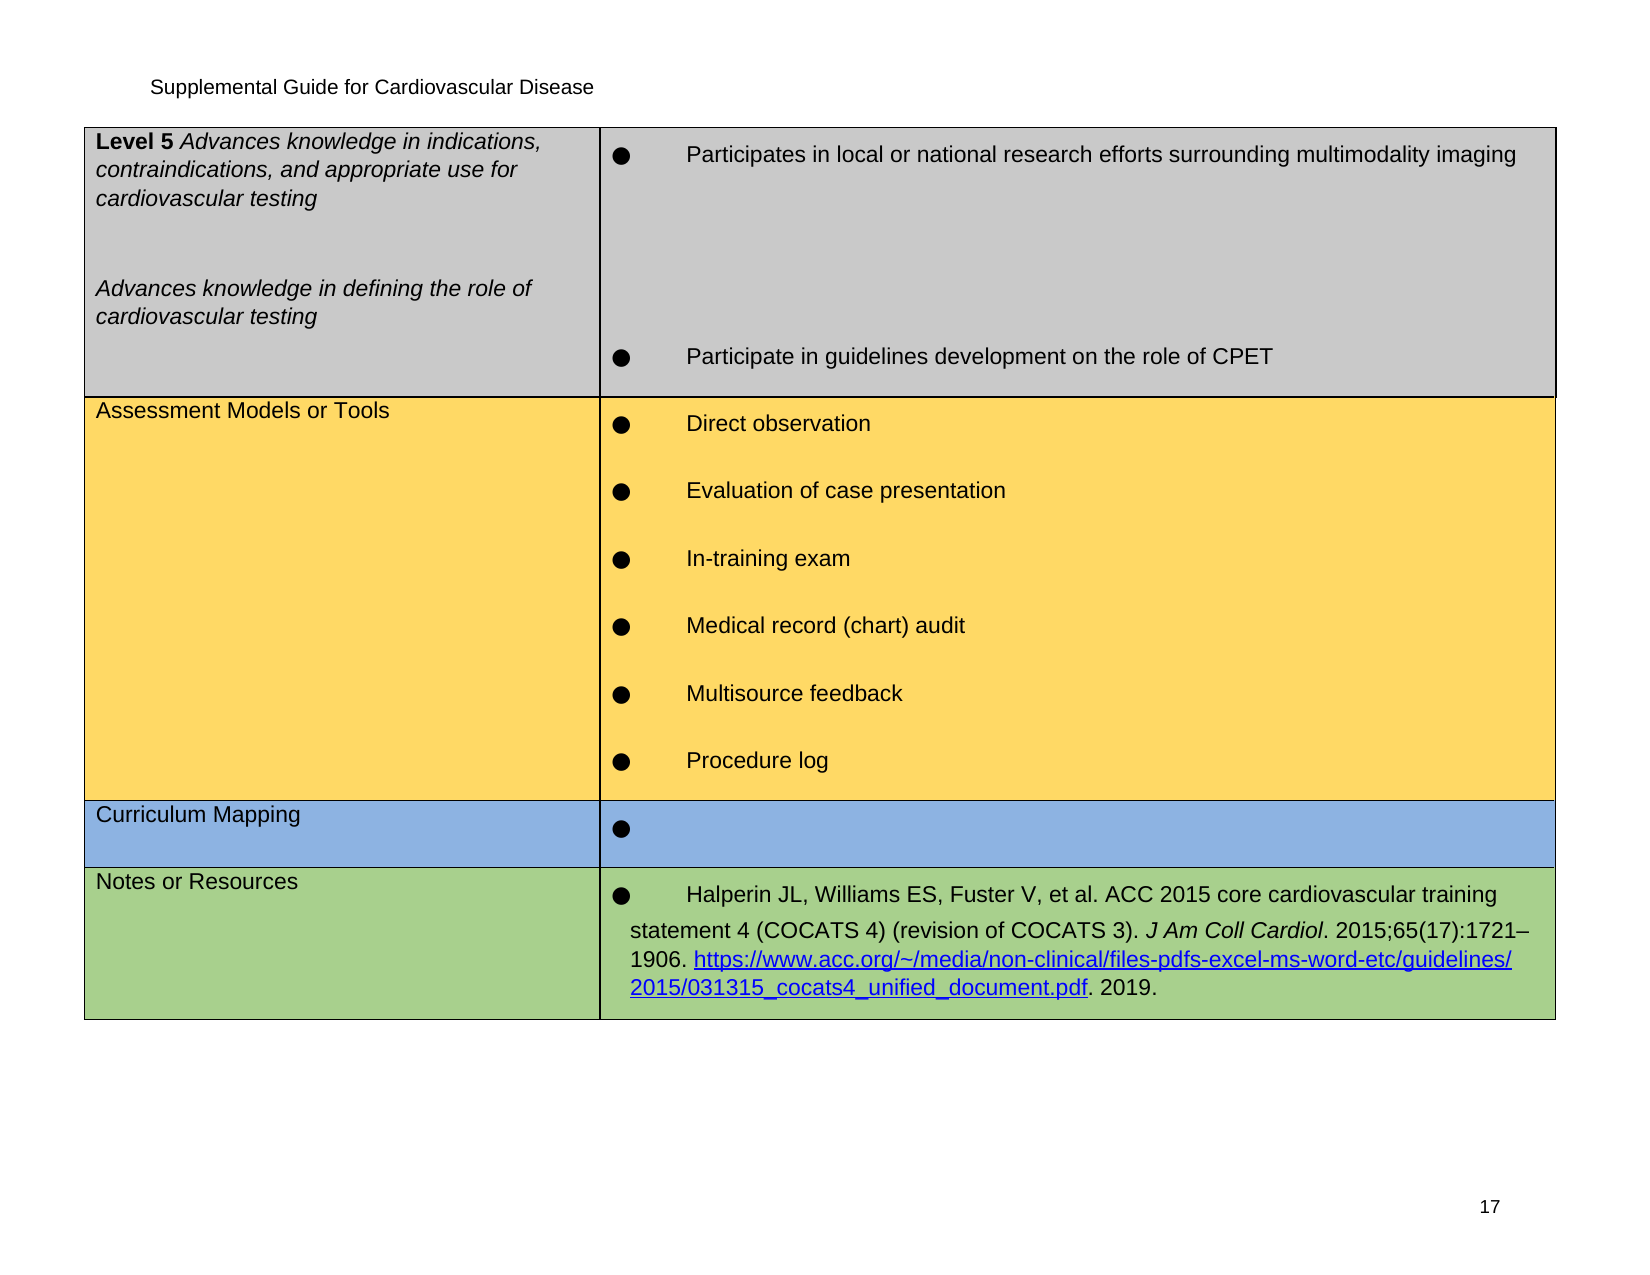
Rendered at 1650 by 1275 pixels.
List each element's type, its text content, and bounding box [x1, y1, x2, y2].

table_cell Level 5 Advances knowledge in indications, contraindications, and appropriate use for cardiovascular testing Advances knowledge in defining the role of cardiovascular testing [85, 128, 599, 396]
table_cell Halperin JL, Williams ES, Fuster V, et al. ACC 2015 core cardiovascular training statement 4 (COCATS 4) (revision of COCATS 3). J Am Coll Cardiol. 2015;65(17):1721–1906. https://www.acc.org/~/media/non-clinical/files-pdfs-excel-ms-word-etc/guidelines/2015/031315_cocats4_unified_document.pdf. 2019. [601, 867, 1555, 1019]
table_cell Participates in local or national research efforts surrounding multimodality imaging Participate in guidelines development on the role of CPET [601, 128, 1555, 396]
table_cell Notes or Resources [85, 868, 599, 1019]
table_cell Assessment Models or Tools [85, 398, 599, 800]
table_cell Direct observation Evaluation of case presentation In-training exam Medical record (chart) audit Multisource feedback Procedure log [601, 396, 1555, 800]
table_cell [601, 800, 1555, 867]
table_cell Curriculum Mapping [85, 801, 599, 867]
